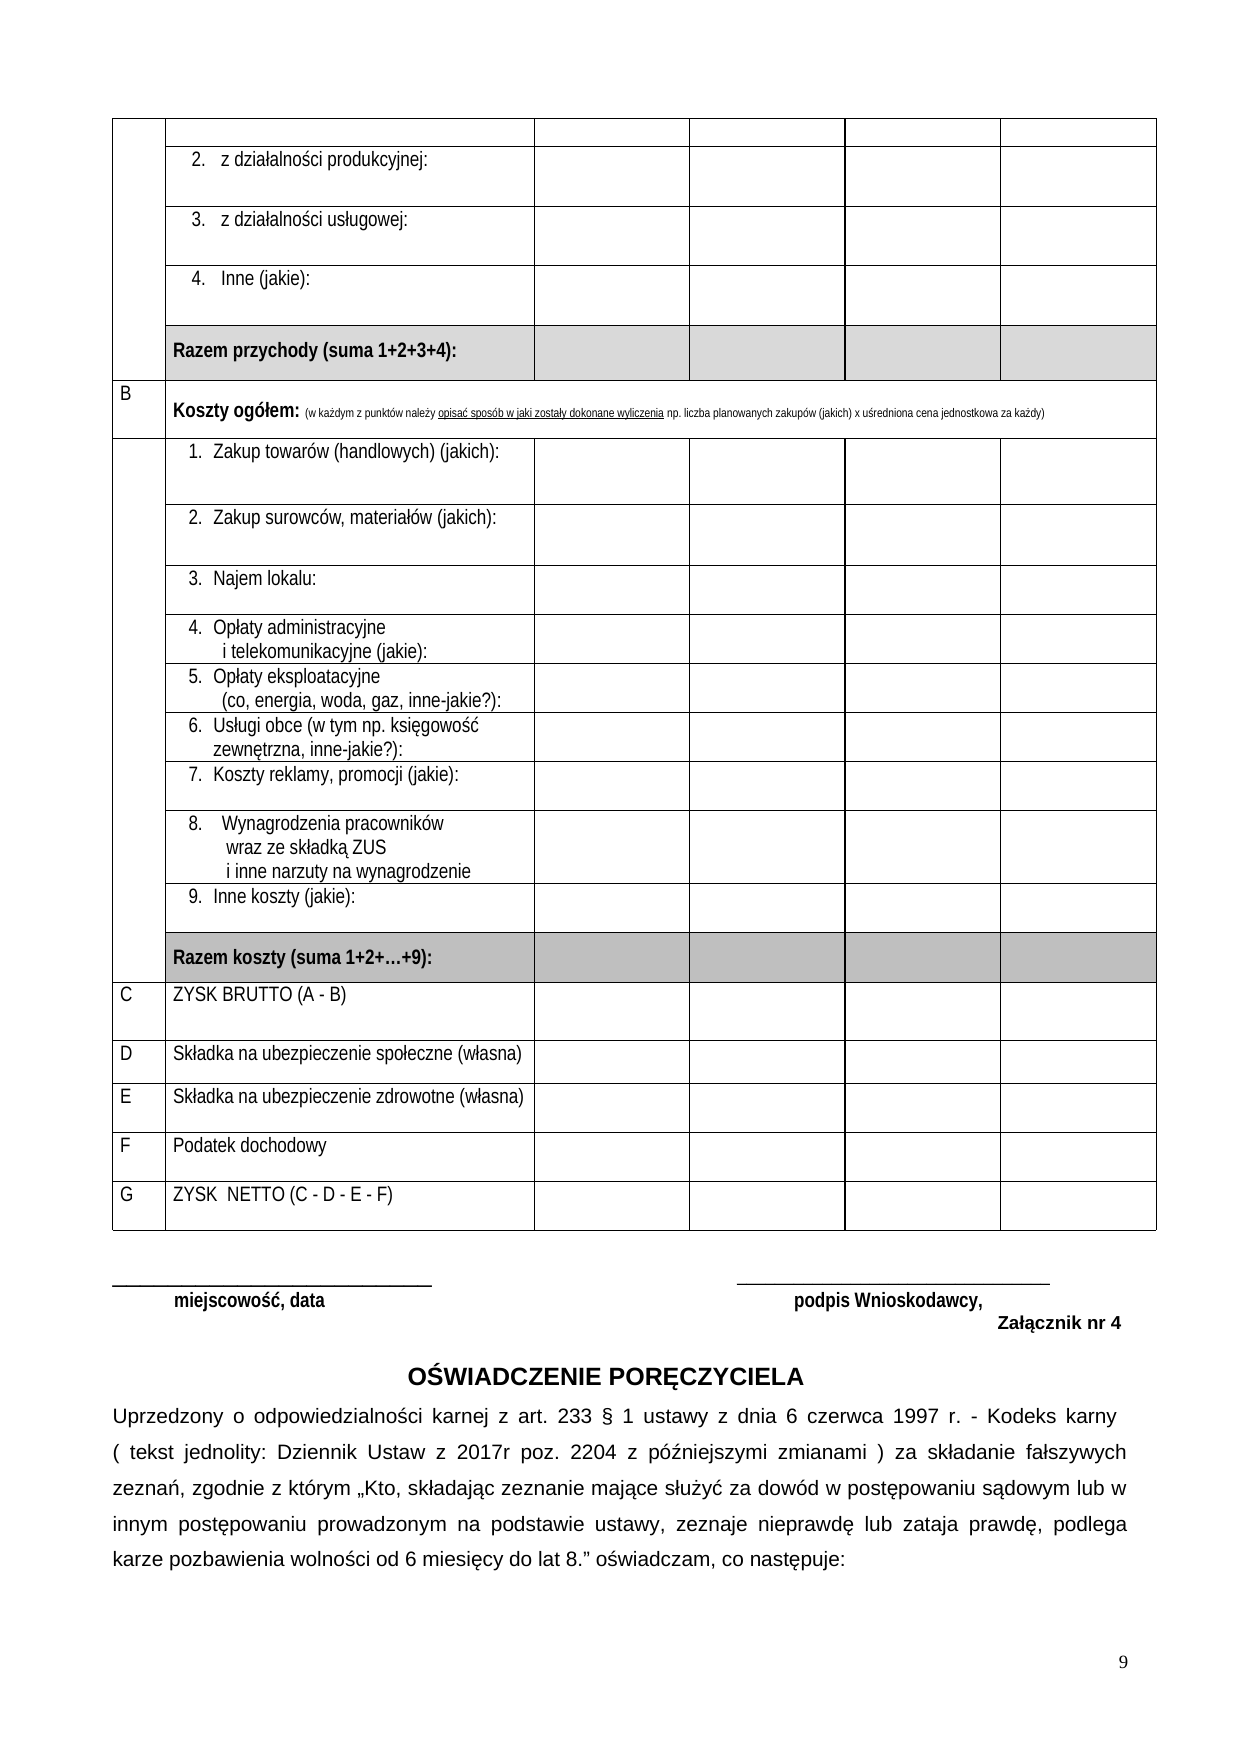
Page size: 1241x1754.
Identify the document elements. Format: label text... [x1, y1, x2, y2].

table_cell [535, 811, 689, 883]
table_cell [535, 1041, 689, 1083]
table_cell [690, 762, 844, 810]
table_cell Inne (jakie): [166, 266, 534, 324]
table_cell D [113, 1041, 165, 1083]
table_cell Opłaty administracyjne i telekomunikacyjne (jakie): [166, 615, 534, 663]
table_cell [690, 983, 844, 1039]
table_cell [846, 147, 1000, 206]
table_cell E [113, 1084, 165, 1132]
table_cell Koszty reklamy, promocji (jakie): [166, 762, 534, 810]
table_cell [846, 615, 1000, 663]
table_cell Razem koszty (suma 1+2+…+9): [166, 933, 534, 982]
table_cell [846, 566, 1000, 614]
table_cell z działalności produkcyjnej: [166, 147, 534, 206]
table_cell [690, 119, 844, 146]
table_cell [690, 147, 844, 206]
table_cell [690, 566, 844, 614]
table_cell [846, 713, 1000, 761]
table_cell [535, 762, 689, 810]
table_cell [690, 713, 844, 761]
table_cell Składka na ubezpieczenie zdrowotne (własna) [166, 1084, 534, 1132]
table_cell [846, 811, 1000, 883]
table_cell [535, 664, 689, 712]
table_cell [1001, 266, 1156, 324]
table_cell ZYSK NETTO (C - D - E - F) [166, 1182, 534, 1230]
text Uprzedzony o odpowiedzialności karnej z art. 233 § 1 ustawy z dnia 6 czerwca 1997 r. - Kodeks karny ( tekst jednolity: Dziennik Ustaw z 2017r poz. 2204 z późniejszymi zmianami ) za składanie fałszywych zeznań, zgodnie z którym „Kto, składając zeznanie mające służyć za dowód w postępowaniu sądowym lub w innym postępowaniu prowadzonym na podstawie ustawy, zeznaje nieprawdę lub zataja prawdę, podlega karze pozbawienia wolności od 6 miesięcy do lat oświadczam, co następuje: [112, 1403, 1128, 1571]
table_cell [535, 1133, 689, 1181]
table_cell [113, 119, 165, 380]
table_cell [535, 266, 689, 324]
table_cell [535, 1182, 689, 1230]
table_cell [690, 439, 844, 504]
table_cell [166, 119, 534, 146]
table_cell [535, 439, 689, 504]
table_cell [535, 207, 689, 265]
table_cell [690, 1182, 844, 1230]
table_cell Usługi obce (w tym np. księgowość zewnętrzna, inne-jakie?): [166, 713, 534, 761]
table_cell [846, 1084, 1000, 1132]
table_cell [690, 1084, 844, 1132]
table_cell [690, 207, 844, 265]
table_cell [846, 439, 1000, 504]
table_cell [846, 505, 1000, 565]
table_cell B [113, 381, 165, 438]
table_cell G [113, 1182, 165, 1230]
table_cell F [113, 1133, 165, 1181]
table_cell [535, 713, 689, 761]
table_cell [1001, 326, 1156, 380]
table_cell [535, 983, 689, 1039]
table_cell Inne koszty (jakie): [166, 884, 534, 932]
table_cell [846, 762, 1000, 810]
table_cell [1001, 884, 1156, 932]
text Załącznik nr 4 [112, 1312, 1128, 1333]
table_cell z działalności usługowej: [166, 207, 534, 265]
table_cell [846, 1041, 1000, 1083]
table_cell [535, 505, 689, 565]
table_cell [535, 147, 689, 206]
table_cell [1001, 1041, 1156, 1083]
table_cell [690, 505, 844, 565]
table_cell [846, 933, 1000, 982]
table_cell [1001, 615, 1156, 663]
table_cell [535, 1084, 689, 1132]
table_cell [1001, 933, 1156, 982]
table_cell [1001, 1084, 1156, 1132]
table_cell [846, 326, 1000, 380]
table_cell [846, 266, 1000, 324]
table_cell [846, 884, 1000, 932]
table_cell [1001, 1182, 1156, 1230]
table_cell [1001, 983, 1156, 1039]
table_cell C [113, 983, 165, 1039]
table_cell [535, 119, 689, 146]
table_cell [846, 1133, 1000, 1181]
table_cell [113, 439, 165, 982]
table_cell [1001, 439, 1156, 504]
table_cell Zakup surowców, materiałów (jakich): [166, 505, 534, 565]
table_cell [846, 119, 1000, 146]
table_cell [690, 1133, 844, 1181]
text OŚWIADCZENIE PORĘCZYCIELA [333, 1362, 1128, 1391]
table_cell [690, 664, 844, 712]
table_cell Składka na ubezpieczenie społeczne (własna) [166, 1041, 534, 1083]
table_cell [535, 615, 689, 663]
table_cell Wynagrodzenia pracowników wraz ze składką ZUS i inne narzuty na wynagrodzenie [166, 811, 534, 883]
table_cell [535, 884, 689, 932]
table_cell Razem przychody (suma 1+2+3+4): [166, 326, 534, 380]
table_cell [690, 326, 844, 380]
table_cell [846, 664, 1000, 712]
table_cell [535, 326, 689, 380]
table_cell [1001, 713, 1156, 761]
table_cell [1001, 147, 1156, 206]
table_cell [1001, 811, 1156, 883]
table_cell Najem lokalu: [166, 566, 534, 614]
table_cell [846, 1182, 1000, 1230]
table_cell [690, 1041, 844, 1083]
table_cell Zakup towarów (handlowych) (jakich): [166, 439, 534, 504]
table_cell Podatek dochodowy [166, 1133, 534, 1181]
table_cell [690, 266, 844, 324]
table_cell [690, 615, 844, 663]
table_cell [535, 566, 689, 614]
table_cell [535, 933, 689, 982]
table_cell [1001, 119, 1156, 146]
table_cell Koszty ogółem: (w każdym z punktów należy opisać sposób w jaki zostały dokonane wyliczenia np. liczba planowanych zakupów (jakich) x uśredniona cena jednostkowa za każdy) [166, 381, 1156, 438]
table_cell [846, 207, 1000, 265]
table_cell [1001, 207, 1156, 265]
table_cell Opłaty eksploatacyjne (co, energia, woda, gaz, inne-jakie?): [166, 664, 534, 712]
table_cell ZYSK BRUTTO (A - B) [166, 983, 534, 1039]
table_cell [1001, 762, 1156, 810]
table_cell [690, 884, 844, 932]
table_cell [1001, 1133, 1156, 1181]
table_cell [1001, 505, 1156, 565]
table_cell [690, 933, 844, 982]
table_cell [690, 811, 844, 883]
text _______________________ _________________________________ [112, 1259, 1128, 1288]
text miejscowość, data podpis Wnioskodawcy, [112, 1288, 1128, 1312]
table_cell [1001, 566, 1156, 614]
table_cell [1001, 664, 1156, 712]
table_cell [846, 983, 1000, 1039]
